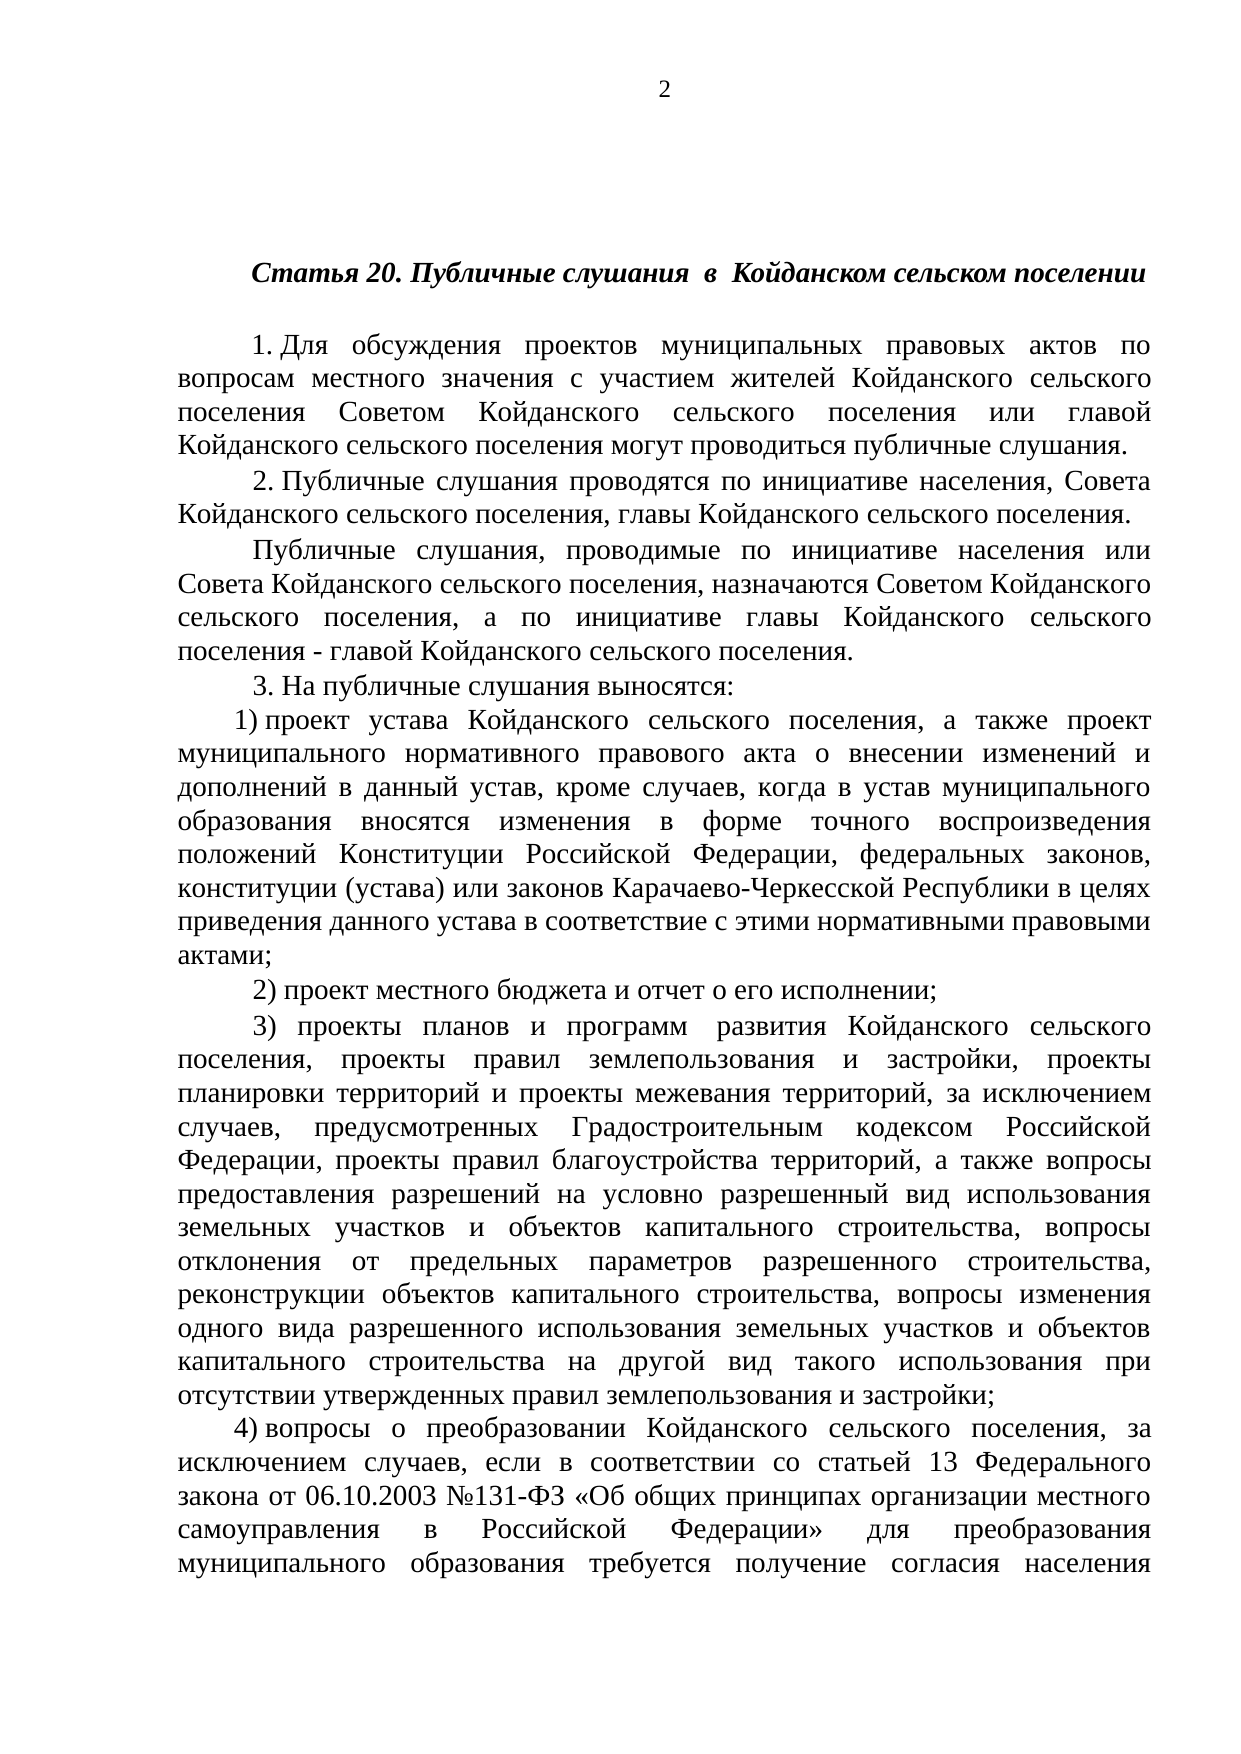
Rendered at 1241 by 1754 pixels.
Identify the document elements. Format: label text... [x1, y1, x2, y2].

subtitle Статья 20. Публичные слушания в Койданском сельском поселении [177, 256, 1152, 289]
text Публичные слушания, проводимые по инициативе населения или Совета Койданского сельского поселения, назначаются Советом Койданского сельского поселения, а по инициативе главы Койданского сельского поселения - главой Койданского сельского поселения. [177, 532, 1152, 666]
text 3) проекты планов и программ развития Койданского сельского поселения, проекты правил землепользования и застройки, проекты планировки территорий и проекты межевания территорий, за исключением случаев, предусмотренных Градостроительным кодексом Российской Федерации, проекты правил благоустройства территорий, а также вопросы предоставления разрешений на условно разрешенный вид использования земельных участков и объектов капитального строительства, вопросы отклонения от предельных параметров разрешенного строительства, реконструкции объектов капитального строительства, вопросы изменения одного вида разрешенного использования земельных участков и объектов капитального строительства на другой вид такого использования при отсутствии утвержденных правил землепользования и застройки; [177, 1008, 1152, 1411]
text 1) проект устава Койданского сельского поселения, а также проект муниципального нормативного правового акта о внесении изменений и дополнений в данный устав, кроме случаев, когда в устав муниципального образования вносятся изменения в форме точного воспроизведения положений Конституции Российской Федерации, федеральных законов, конституции (устава) или законов Карачаево-Черкесской Республики в целях приведения данного устава в соответствие с этими нормативными правовыми актами; [177, 702, 1152, 970]
text 2. Публичные слушания проводятся по инициативе населения, Совета Койданского сельского поселения, главы Койданского сельского поселения. [177, 463, 1152, 530]
text 2) проект местного бюджета и отчет о его исполнении; [177, 972, 1152, 1006]
text 3. На публичные слушания выносятся: [177, 668, 1152, 702]
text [177, 1411, 1152, 1578]
text 1. Для обсуждения проектов муниципальных правовых актов по вопросам местного значения с участием жителей Койданского сельского поселения Советом Койданского сельского поселения или главой Койданского сельского поселения могут проводиться публичные слушания. [177, 327, 1152, 461]
